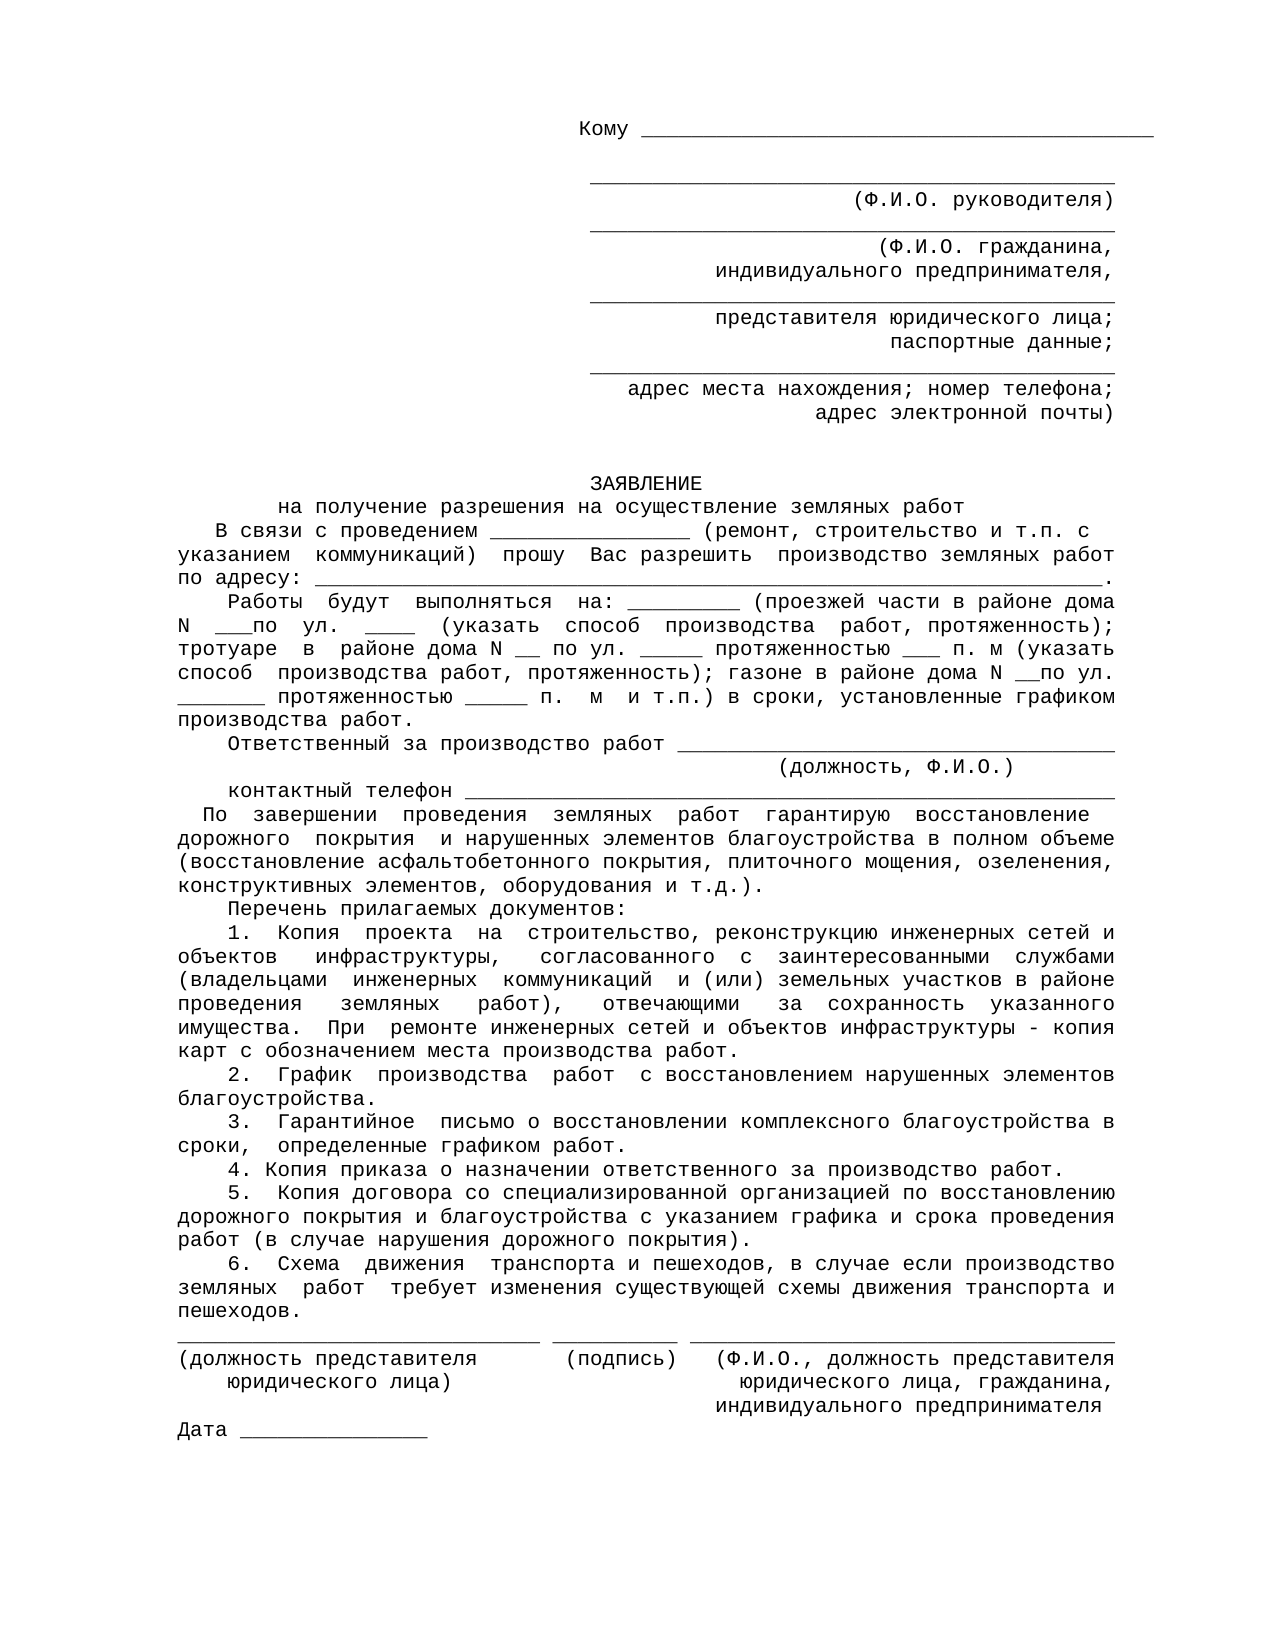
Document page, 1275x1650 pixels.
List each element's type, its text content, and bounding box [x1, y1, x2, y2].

text адрес места нахождения; номер телефона; [177, 378, 1186, 402]
text 6. Схема движения транспорта и пешеходов, в случае если производство [177, 1253, 1186, 1277]
text __________________________________________ [177, 354, 1186, 378]
text (должность представителя (подпись) (Ф.И.О., должность представителя [177, 1348, 1186, 1371]
text на получение разрешения на осуществление земляных работ [177, 496, 1186, 520]
text юридического лица) юридического лица, гражданина, [177, 1371, 1186, 1395]
text ЗАЯВЛЕНИЕ [177, 473, 1186, 496]
text N ___по ул. ____ (указать способ производства работ, протяженность); [177, 615, 1186, 638]
text дорожного покрытия и нарушенных элементов благоустройства в полном объеме [177, 827, 1186, 851]
text Дата _______________ [177, 1419, 1186, 1442]
text Ответственный за производство работ ___________________________________ [177, 733, 1186, 757]
text (Ф.И.О. руководителя) [177, 189, 1186, 213]
text (восстановление асфальтобетонного покрытия, плиточного мощения, озеленения, [177, 851, 1186, 875]
text имущества. При ремонте инженерных сетей и объектов инфраструктуры - копия [177, 1017, 1186, 1040]
text В связи с проведением ________________ (ремонт, строительство и т.п. с [177, 520, 1186, 544]
text адрес электронной почты) [177, 402, 1186, 426]
text земляных работ требует изменения существующей схемы движения транспорта и [177, 1277, 1186, 1300]
text указанием коммуникаций) прошу Вас разрешить производство земляных работ [177, 544, 1186, 567]
text пешеходов. [177, 1300, 1186, 1324]
text __________________________________________ [177, 165, 1186, 189]
text способ производства работ, протяженность); газоне в районе дома N __по ул. [177, 662, 1186, 686]
text (Ф.И.О. гражданина, [177, 236, 1186, 260]
text индивидуального предпринимателя [177, 1395, 1186, 1419]
text 1. Копия проекта на строительство, реконструкцию инженерных сетей и [177, 922, 1186, 946]
text 3. Гарантийное письмо о восстановлении комплексного благоустройства в [177, 1111, 1186, 1135]
text 2. График производства работ с восстановлением нарушенных элементов [177, 1064, 1186, 1088]
text по адресу: _______________________________________________________________. [177, 567, 1186, 591]
text Работы будут выполняться на: _________ (проезжей части в районе дома [177, 591, 1186, 615]
text карт с обозначением места производства работ. [177, 1040, 1186, 1064]
text _____________________________ __________ __________________________________ [177, 1324, 1186, 1348]
text объектов инфраструктуры, согласованного с заинтересованными службами [177, 946, 1186, 969]
text паспортные данные; [177, 331, 1186, 354]
text работ (в случае нарушения дорожного покрытия). [177, 1229, 1186, 1253]
text (должность, Ф.И.О.) [177, 757, 1186, 780]
text Перечень прилагаемых документов: [177, 898, 1186, 922]
text сроки, определенные графиком работ. [177, 1135, 1186, 1158]
text _______ протяженностью _____ п. м и т.п.) в сроки, установленные графиком [177, 686, 1186, 709]
text конструктивных элементов, оборудования и т.д.). [177, 875, 1186, 898]
text тротуаре в районе дома N __ по ул. _____ протяженностью ___ п. м (указать [177, 638, 1186, 662]
text 4. Копия приказа о назначении ответственного за производство работ. [177, 1158, 1186, 1182]
text проведения земляных работ), отвечающими за сохранность указанного [177, 993, 1186, 1017]
text __________________________________________ [177, 284, 1186, 307]
text Кому _________________________________________ [472, 118, 1186, 142]
text благоустройства. [177, 1088, 1186, 1111]
text производства работ. [177, 709, 1186, 733]
text __________________________________________ [177, 213, 1186, 236]
text По завершении проведения земляных работ гарантирую восстановление [177, 804, 1186, 827]
text дорожного покрытия и благоустройства с указанием графика и срока проведения [177, 1206, 1186, 1229]
text индивидуального предпринимателя, [177, 260, 1186, 284]
text представителя юридического лица; [177, 307, 1186, 331]
text 5. Копия договора со специализированной организацией по восстановлению [177, 1182, 1186, 1206]
text (владельцами инженерных коммуникаций и (или) земельных участков в районе [177, 969, 1186, 993]
text контактный телефон ____________________________________________________ [177, 780, 1186, 804]
